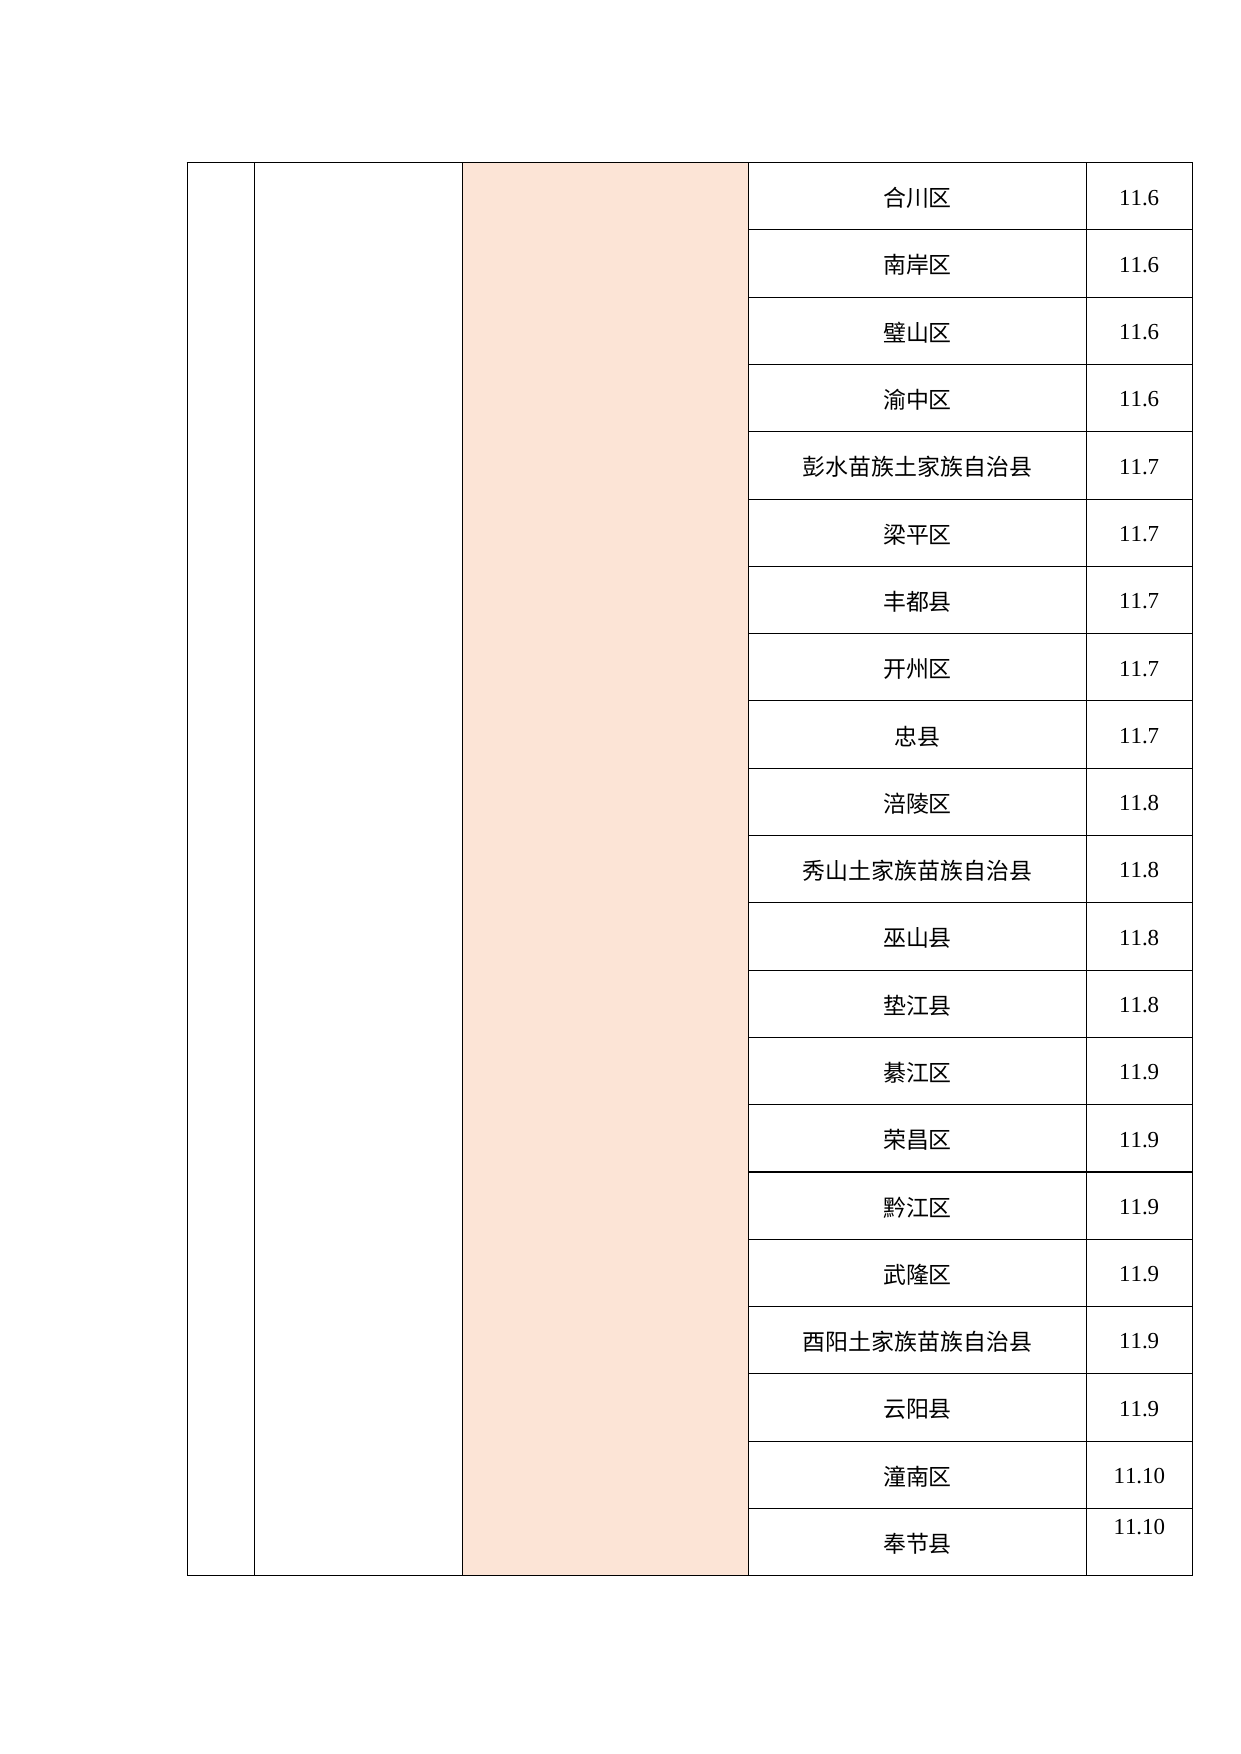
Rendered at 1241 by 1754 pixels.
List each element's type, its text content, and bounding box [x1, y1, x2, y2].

table_cell 11.9 [1087, 1038, 1192, 1104]
table_cell 11.7 [1087, 500, 1192, 566]
table_cell 荣昌区 [749, 1105, 1086, 1171]
table_cell 11.7 [1087, 567, 1192, 633]
table_cell 11.9 [1087, 1173, 1192, 1239]
table_cell 酉阳土家族苗族自治县 [749, 1307, 1086, 1373]
table_cell 梁平区 [749, 500, 1086, 566]
table_cell 11.6 [1087, 298, 1192, 364]
table_cell 11.8 [1087, 903, 1192, 969]
table_cell 11.10 [1087, 1442, 1192, 1508]
table_cell 涪陵区 [749, 769, 1086, 835]
table_cell 开州区 [749, 634, 1086, 700]
table_cell 11.10 [1087, 1509, 1192, 1575]
table_cell 渝中区 [749, 365, 1086, 431]
table_cell 璧山区 [749, 298, 1086, 364]
table_cell 南岸区 [749, 230, 1086, 297]
table_cell 云阳县 [749, 1374, 1086, 1441]
table_cell 11.6 [1087, 365, 1192, 431]
table_cell 11.6 [1087, 163, 1192, 229]
table_cell 武隆区 [749, 1240, 1086, 1306]
table_cell 11.8 [1087, 971, 1192, 1037]
table_cell 奉节县 [749, 1509, 1086, 1575]
table_cell 11.7 [1087, 432, 1192, 498]
table_cell 11.7 [1087, 634, 1192, 700]
table_cell 11.9 [1087, 1240, 1192, 1306]
table_cell 黔江区 [749, 1173, 1086, 1239]
table_cell 11.7 [1087, 701, 1192, 768]
table_cell 忠县 [749, 701, 1086, 768]
table_cell 11.8 [1087, 836, 1192, 902]
table_cell 合川区 [749, 163, 1086, 229]
table_cell 秀山土家族苗族自治县 [749, 836, 1086, 902]
table_cell 11.9 [1087, 1374, 1192, 1441]
table_cell 11.6 [1087, 230, 1192, 297]
table_cell 綦江区 [749, 1038, 1086, 1104]
table_cell 潼南区 [749, 1442, 1086, 1508]
table_cell 11.9 [1087, 1307, 1192, 1373]
table_cell 垫江县 [749, 971, 1086, 1037]
table_cell 丰都县 [749, 567, 1086, 633]
table_cell 11.8 [1087, 769, 1192, 835]
table_cell 彭水苗族土家族自治县 [749, 432, 1086, 498]
table_cell 巫山县 [749, 903, 1086, 969]
table_cell 11.9 [1087, 1105, 1192, 1171]
